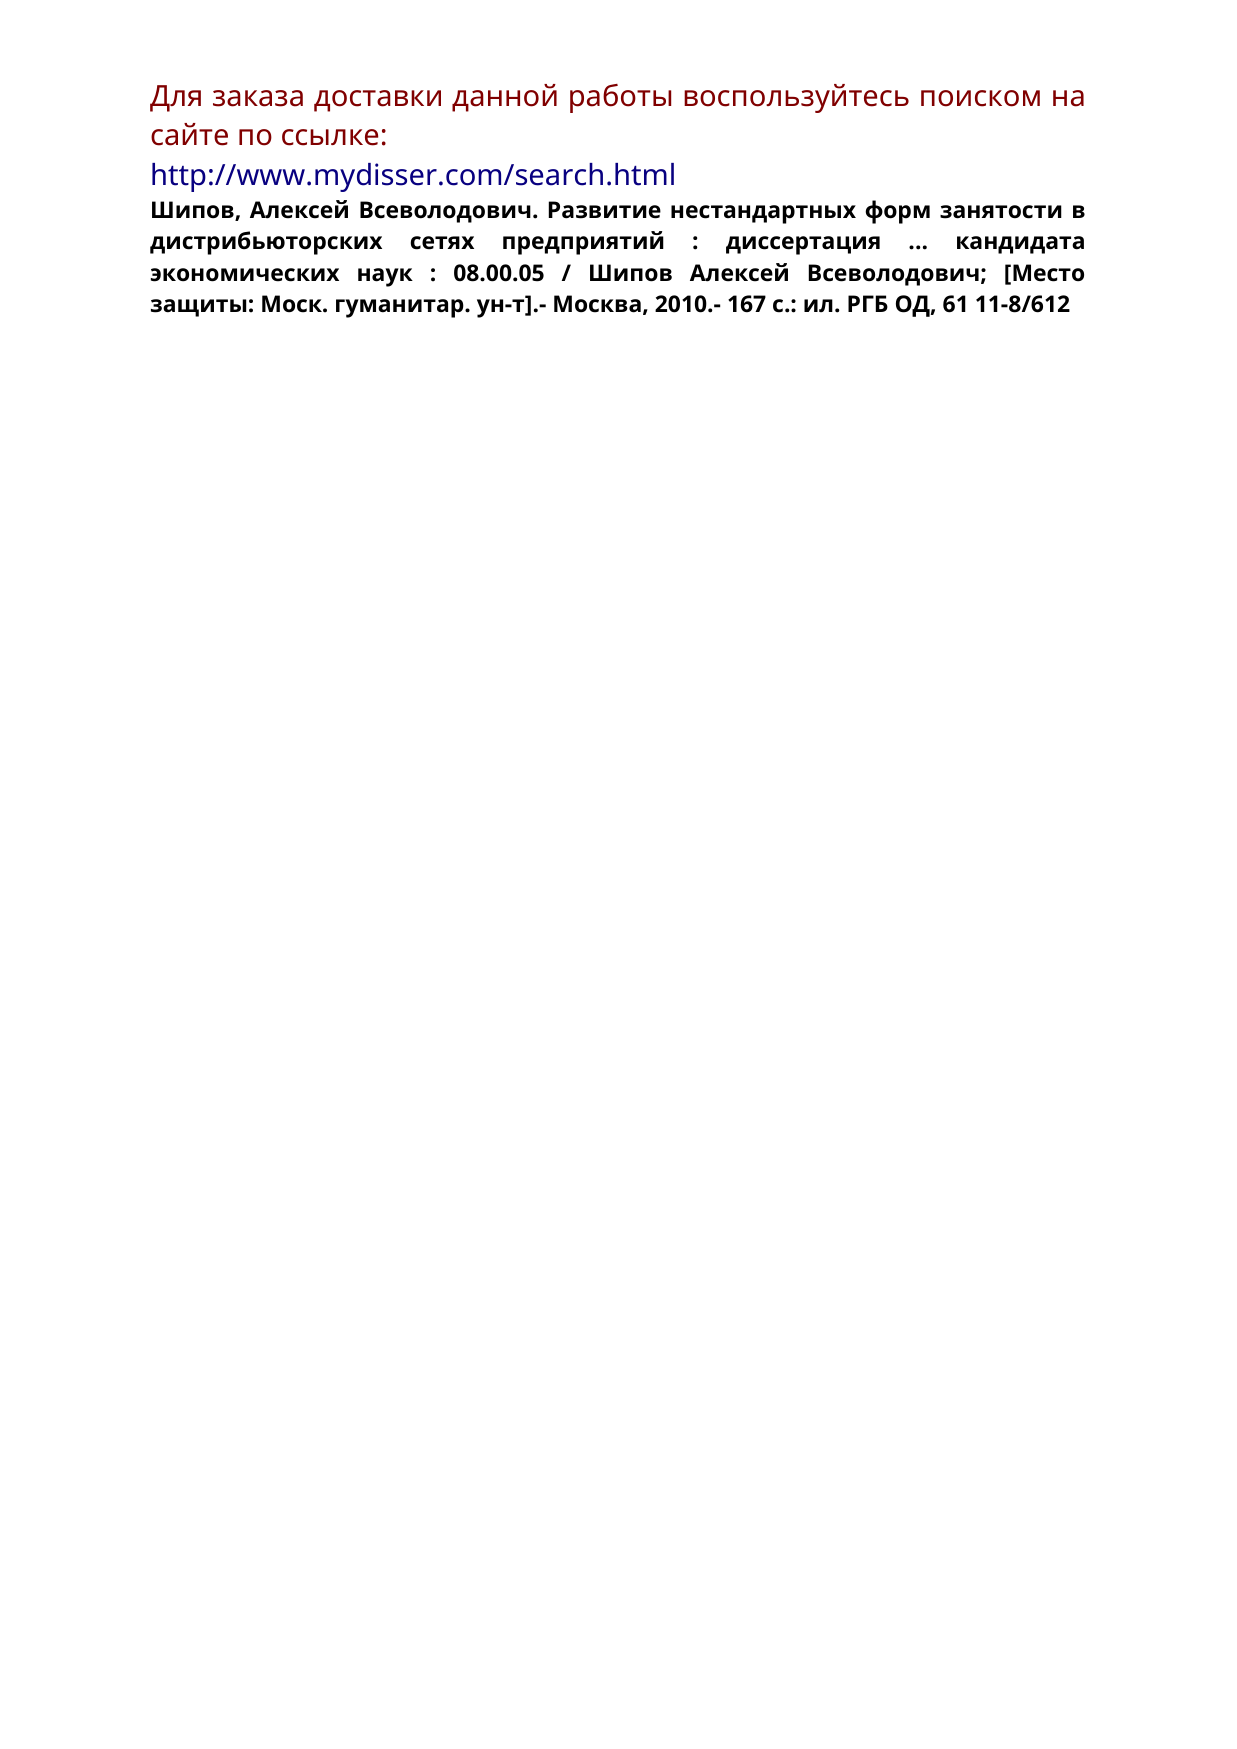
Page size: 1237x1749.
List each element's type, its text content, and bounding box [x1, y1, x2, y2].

text Шипов, Алексей Всеволодович. Развитие нестандартных форм занятости в дистрибьюторских сетях предприятий : диссертация ... кандидата экономических наук : 08.00.05 / Шипов Алексей Всеволодович; [Место защиты: Моск. гуманитар. ун-т].- Москва, 2010.- 167 с.: ил. РГБ ОД, 61 11-8/612 [150, 194, 1086, 319]
